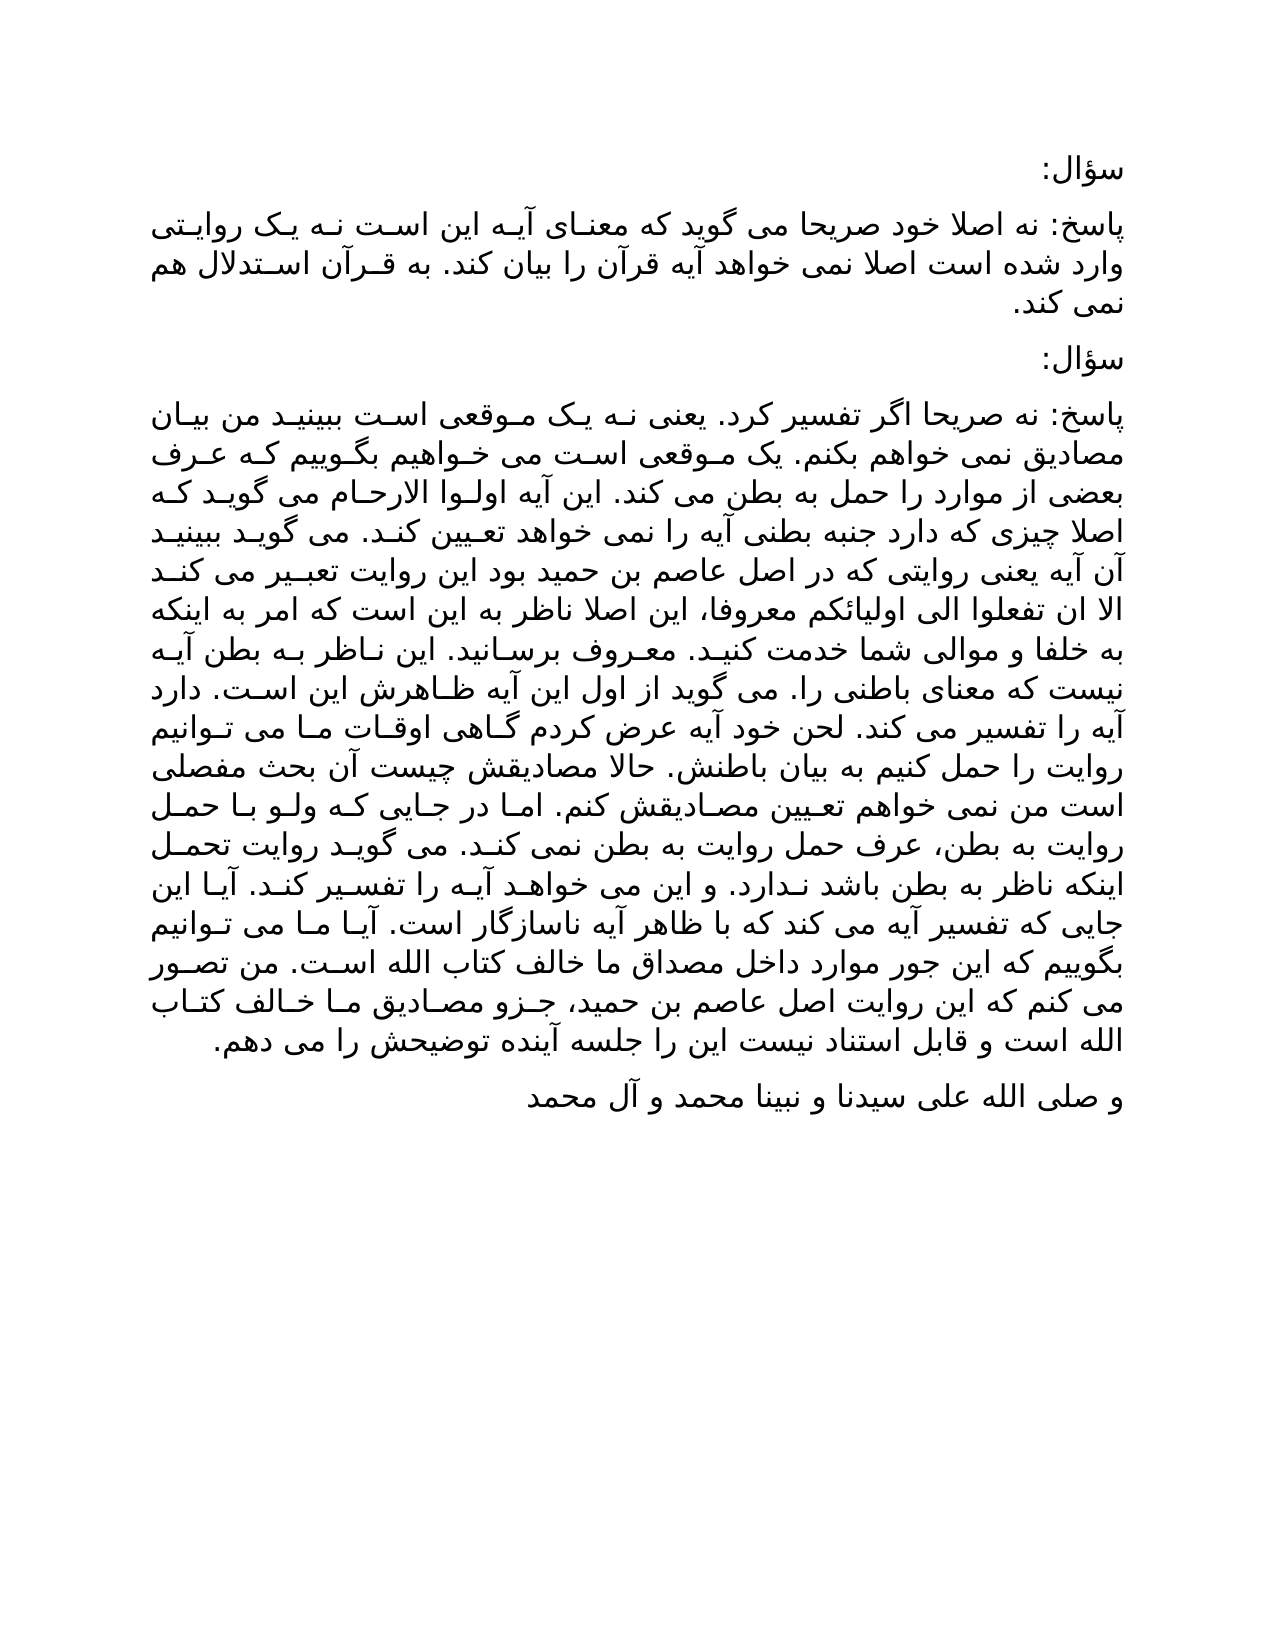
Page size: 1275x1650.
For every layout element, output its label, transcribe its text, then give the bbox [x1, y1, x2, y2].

text و صلی الله علی سیدنا و نبینا محمد و آل محمد [150, 1078, 1125, 1115]
text سؤال: [150, 150, 1125, 186]
text پاسخ: نه صریحا اگر تفسیر کرد. یعنی نه یک موقعی است ببینید من بیان مصادیق نمی خواهم بکنم. یک موقعی است می خواهیم بگوییم که عرف بعضی از موارد را حمل به بطن می کند. این آیه اولوا الارحام می گوید که اصلا چیزی که دارد جنبه بطنی آیه را نمی خواهد تعیین کند. می گوید ببینید آن آیه یعنی روایتی که در اصل عاصم بن حمید بود این روایت تعبیر می کند الا ان تفعلوا الی اولیائکم معروفا، این اصلا ناظر به این است که امر به اینکه به خلفا و موالی شما خدمت کنید. معروف برسانید. این ناظر به بطن آیه نیست که معنای باطنی را. می گوید از اول این آیه ظاهرش این است. دارد آیه را تفسیر می کند. لحن خود آیه عرض کردم گاهی اوقات ما می توانیم روایت را حمل کنیم به بیان باطنش. حالا مصادیقش چیست آن بحث مفصلی است من نمی خواهم تعیین مصادیقش کنم. اما در جایی که ولو با حمل روایت به بطن، عرف حمل روایت به بطن نمی کند. می گوید روایت تحمل اینکه ناظر به بطن باشد ندارد. و این می خواهد آیه را تفسیر کند. آیا این جایی که تفسیر آیه می کند که با ظاهر آیه ناسازگار است. آیا ما می توانیم بگوییم که این جور موارد داخل مصداق ما خالف کتاب الله است. من تصور می کنم که این روایت اصل عاصم بن حمید، جزو مصادیق ما خالف کتاب الله است و قابل استناد نیست این را جلسه آینده توضیحش را می دهم. [150, 396, 1125, 1059]
text سؤال: [150, 340, 1125, 376]
text پاسخ: نه اصلا خود صریحا می گوید که معنای آیه این است نه یک روایتی وارد شده است اصلا نمی خواهد آیه قرآن را بیان کند. به قرآن استدلال هم نمی کند. [150, 206, 1125, 321]
